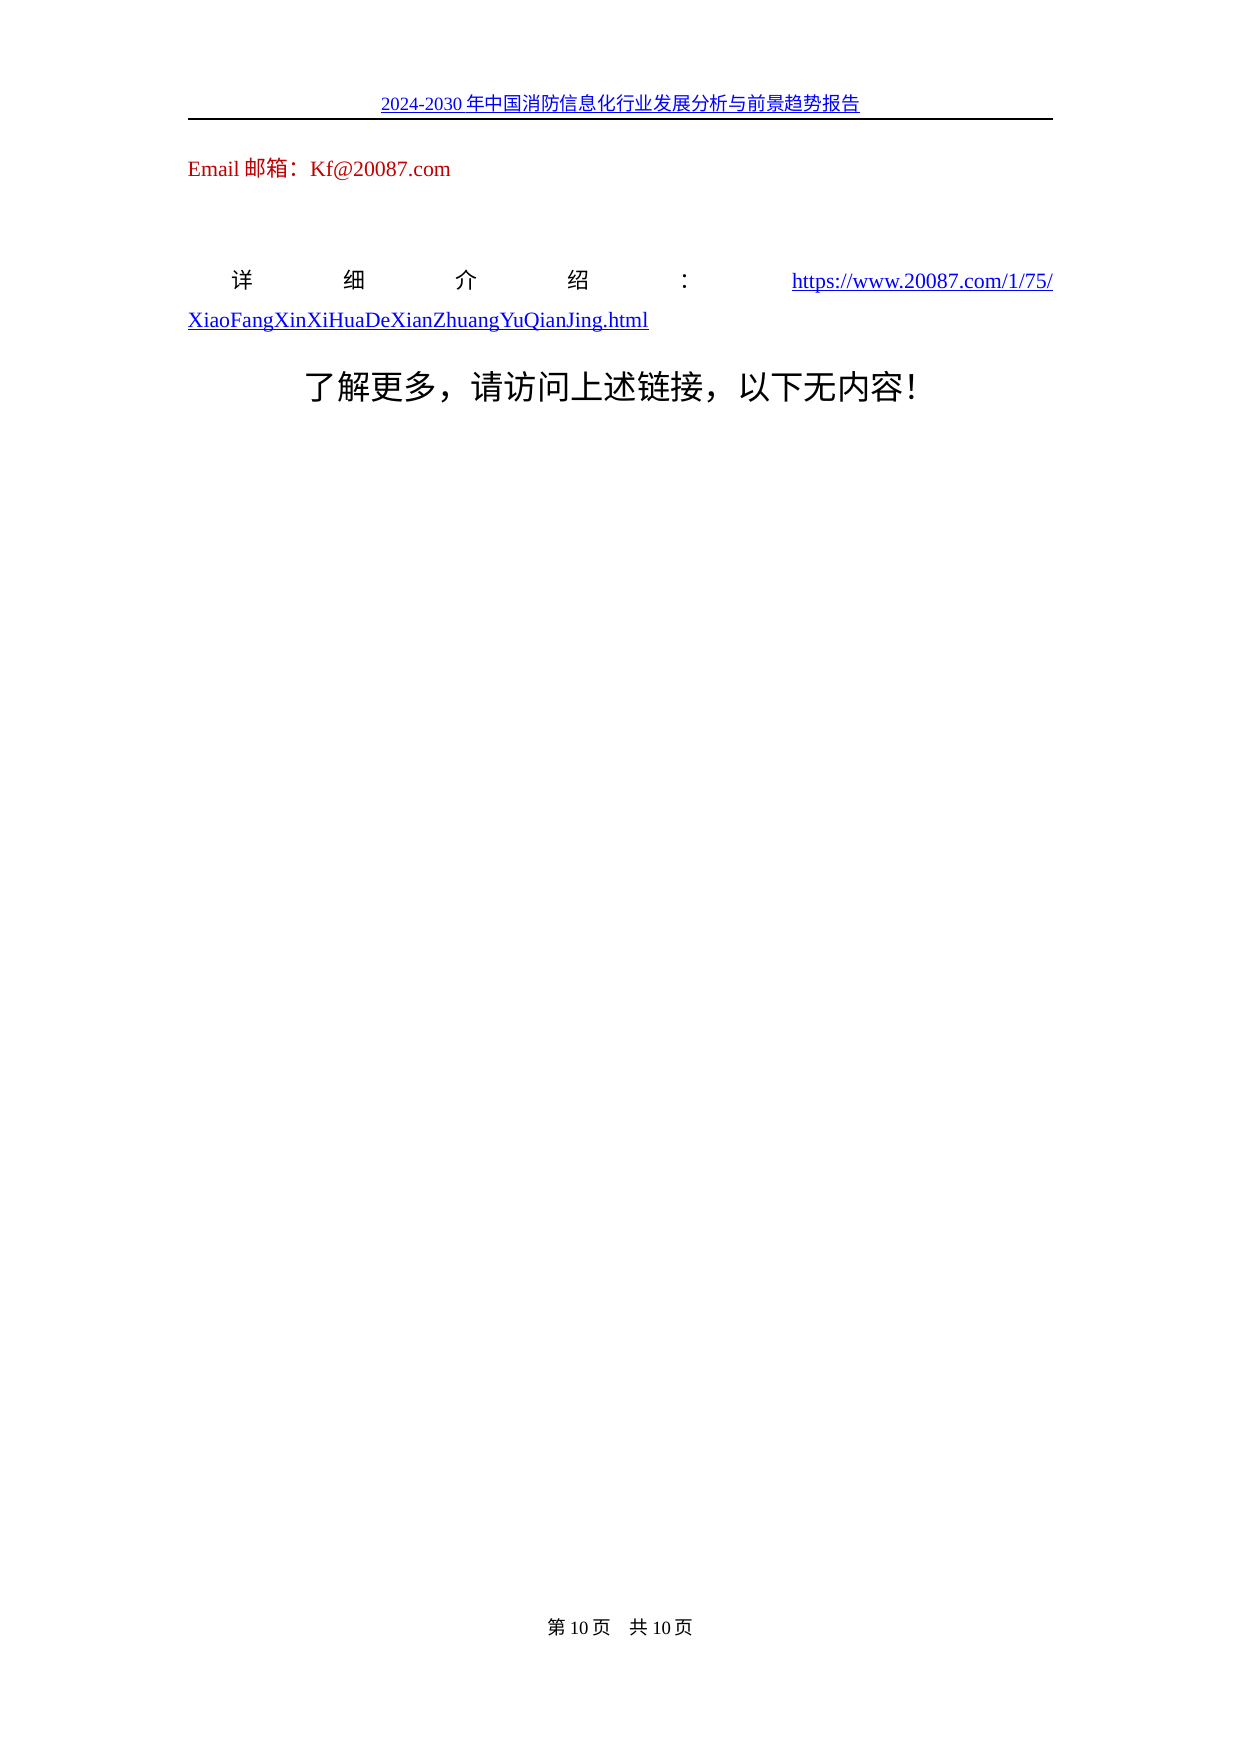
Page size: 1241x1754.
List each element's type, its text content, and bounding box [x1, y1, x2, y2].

title 了解更多，请访问上述链接，以下无内容！ [187, 352, 1053, 417]
text Email邮箱：Kf@20087.com [187, 150, 1053, 183]
text 详细介绍：https://www.20087.com/1/75/XiaoFangXinXiHuaDeXianZhuangYuQianJing.html [187, 263, 1053, 336]
